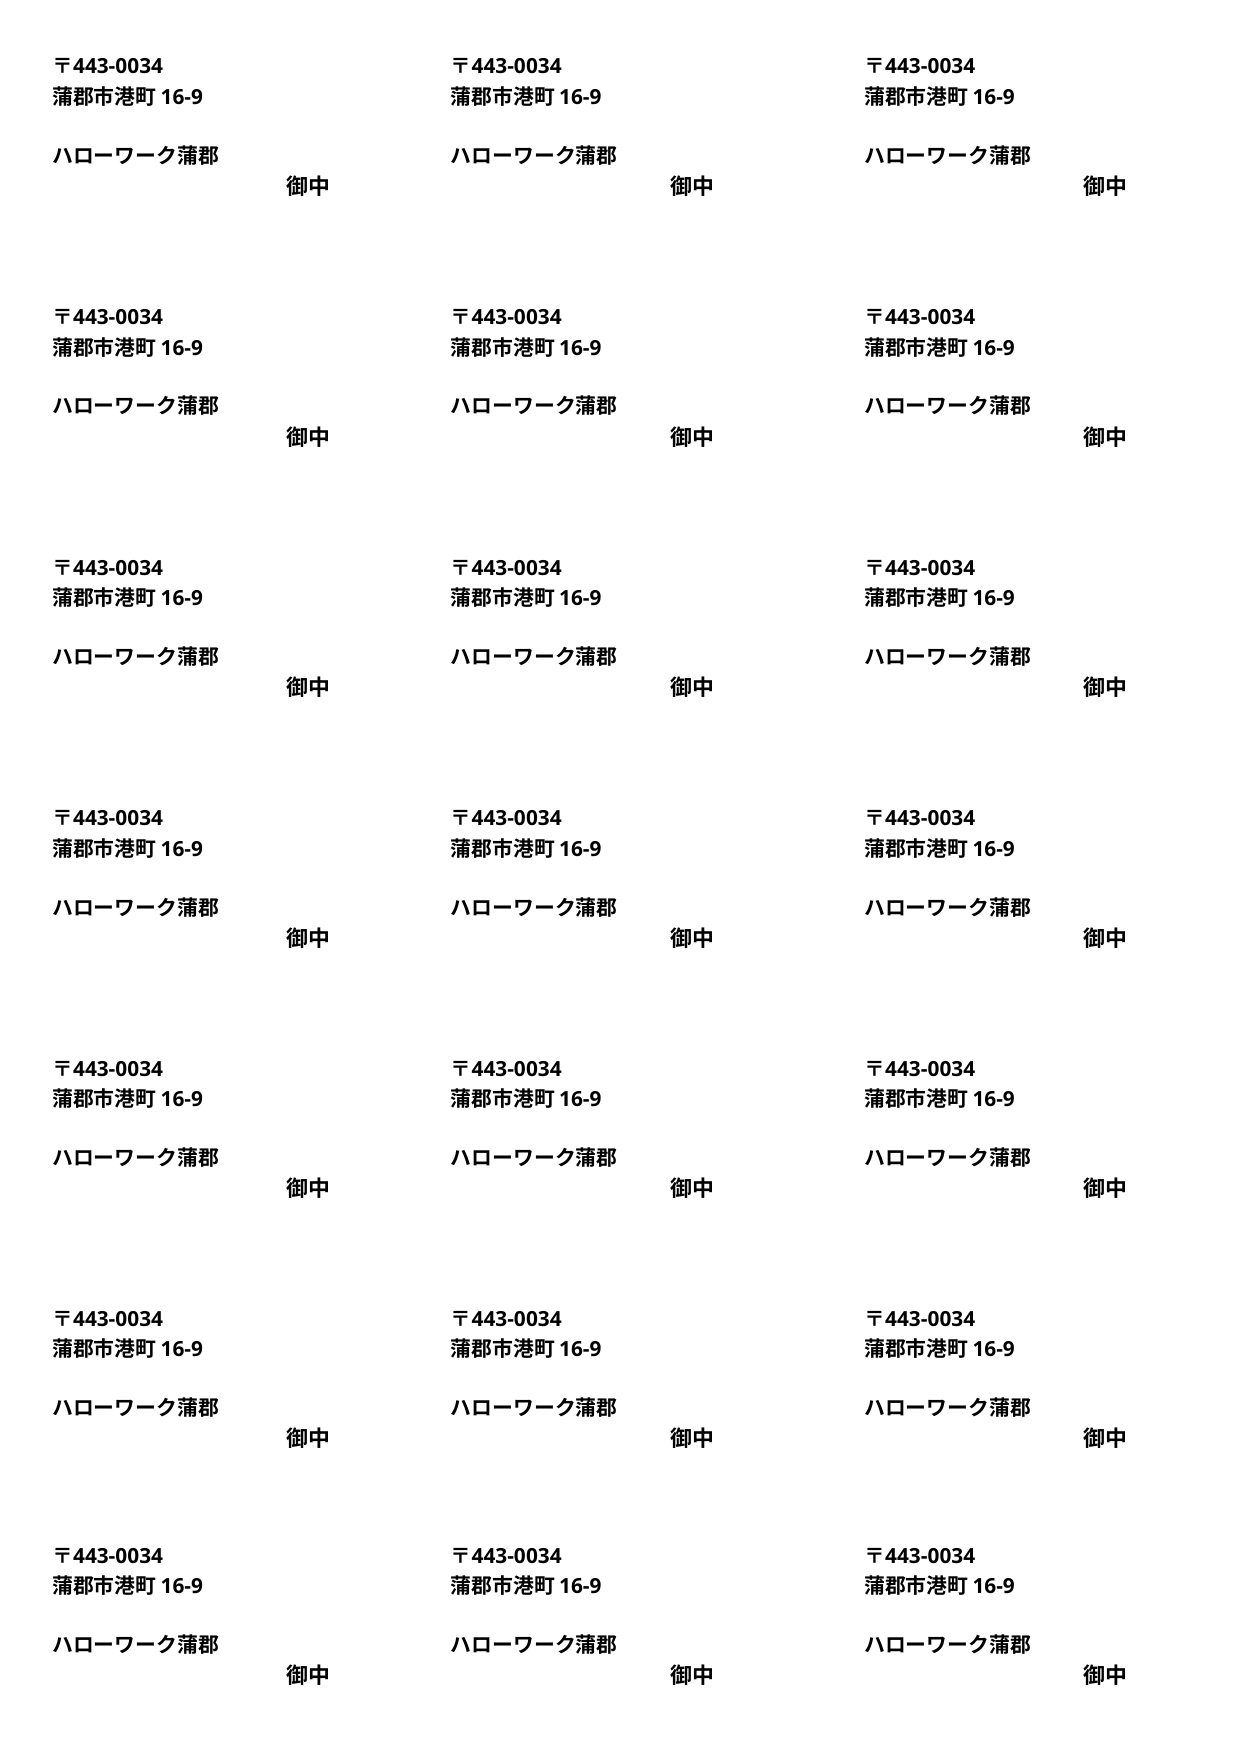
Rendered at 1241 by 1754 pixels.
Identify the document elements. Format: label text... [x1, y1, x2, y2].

table_cell 〒443‐0034 蒲郡市港町16‐9 ハローワーク蒲郡 御中 [842, 1253, 1240, 1502]
table_cell 〒443‐0034 蒲郡市港町16‐9 ハローワーク蒲郡 御中 [842, 501, 1240, 752]
table_cell 〒443‐0034 蒲郡市港町16‐9 ハローワーク蒲郡 御中 [842, 1503, 1240, 1726]
table_cell 〒443‐0034 蒲郡市港町16‐9 ハローワーク蒲郡 御中 [30, 1003, 428, 1252]
table_cell 〒443‐0034 蒲郡市港町16‐9 ハローワーク蒲郡 御中 [842, 1003, 1240, 1252]
table_cell 〒443‐0034 蒲郡市港町16‐9 ハローワーク蒲郡 御中 [428, 251, 842, 501]
table_cell 〒443‐0034 蒲郡市港町16‐9 ハローワーク蒲郡 御中 [30, 251, 428, 501]
table_cell 〒443‐0034 蒲郡市港町16‐9 ハローワーク蒲郡 御中 [30, 752, 428, 1002]
table_cell 〒443‐0034 蒲郡市港町16‐9 ハローワーク蒲郡 御中 [428, 1253, 842, 1502]
table_header 〒443‐0034 蒲郡市港町16‐9 ハローワーク蒲郡 御中 [842, 0, 1240, 251]
table_cell 〒443‐0034 蒲郡市港町16‐9 ハローワーク蒲郡 御中 [428, 1003, 842, 1252]
table_header 〒443‐0034 蒲郡市港町16‐9 ハローワーク蒲郡 御中 [30, 0, 428, 251]
table_cell 〒443‐0034 蒲郡市港町16‐9 ハローワーク蒲郡 御中 [428, 501, 842, 752]
table_cell 〒443‐0034 蒲郡市港町16‐9 ハローワーク蒲郡 御中 [842, 752, 1240, 1002]
table_cell 〒443‐0034 蒲郡市港町16‐9 ハローワーク蒲郡 御中 [30, 501, 428, 752]
table_cell 〒443‐0034 蒲郡市港町16‐9 ハローワーク蒲郡 御中 [30, 1253, 428, 1502]
table_header 〒443‐0034 蒲郡市港町16‐9 ハローワーク蒲郡 御中 [428, 0, 842, 251]
table_cell 〒443‐0034 蒲郡市港町16‐9 ハローワーク蒲郡 御中 [842, 251, 1240, 501]
table_cell 〒443‐0034 蒲郡市港町16‐9 ハローワーク蒲郡 御中 [428, 1503, 842, 1726]
table_cell 〒443‐0034 蒲郡市港町16‐9 ハローワーク蒲郡 御中 [30, 1503, 428, 1726]
table_cell 〒443‐0034 蒲郡市港町16‐9 ハローワーク蒲郡 御中 [428, 752, 842, 1002]
